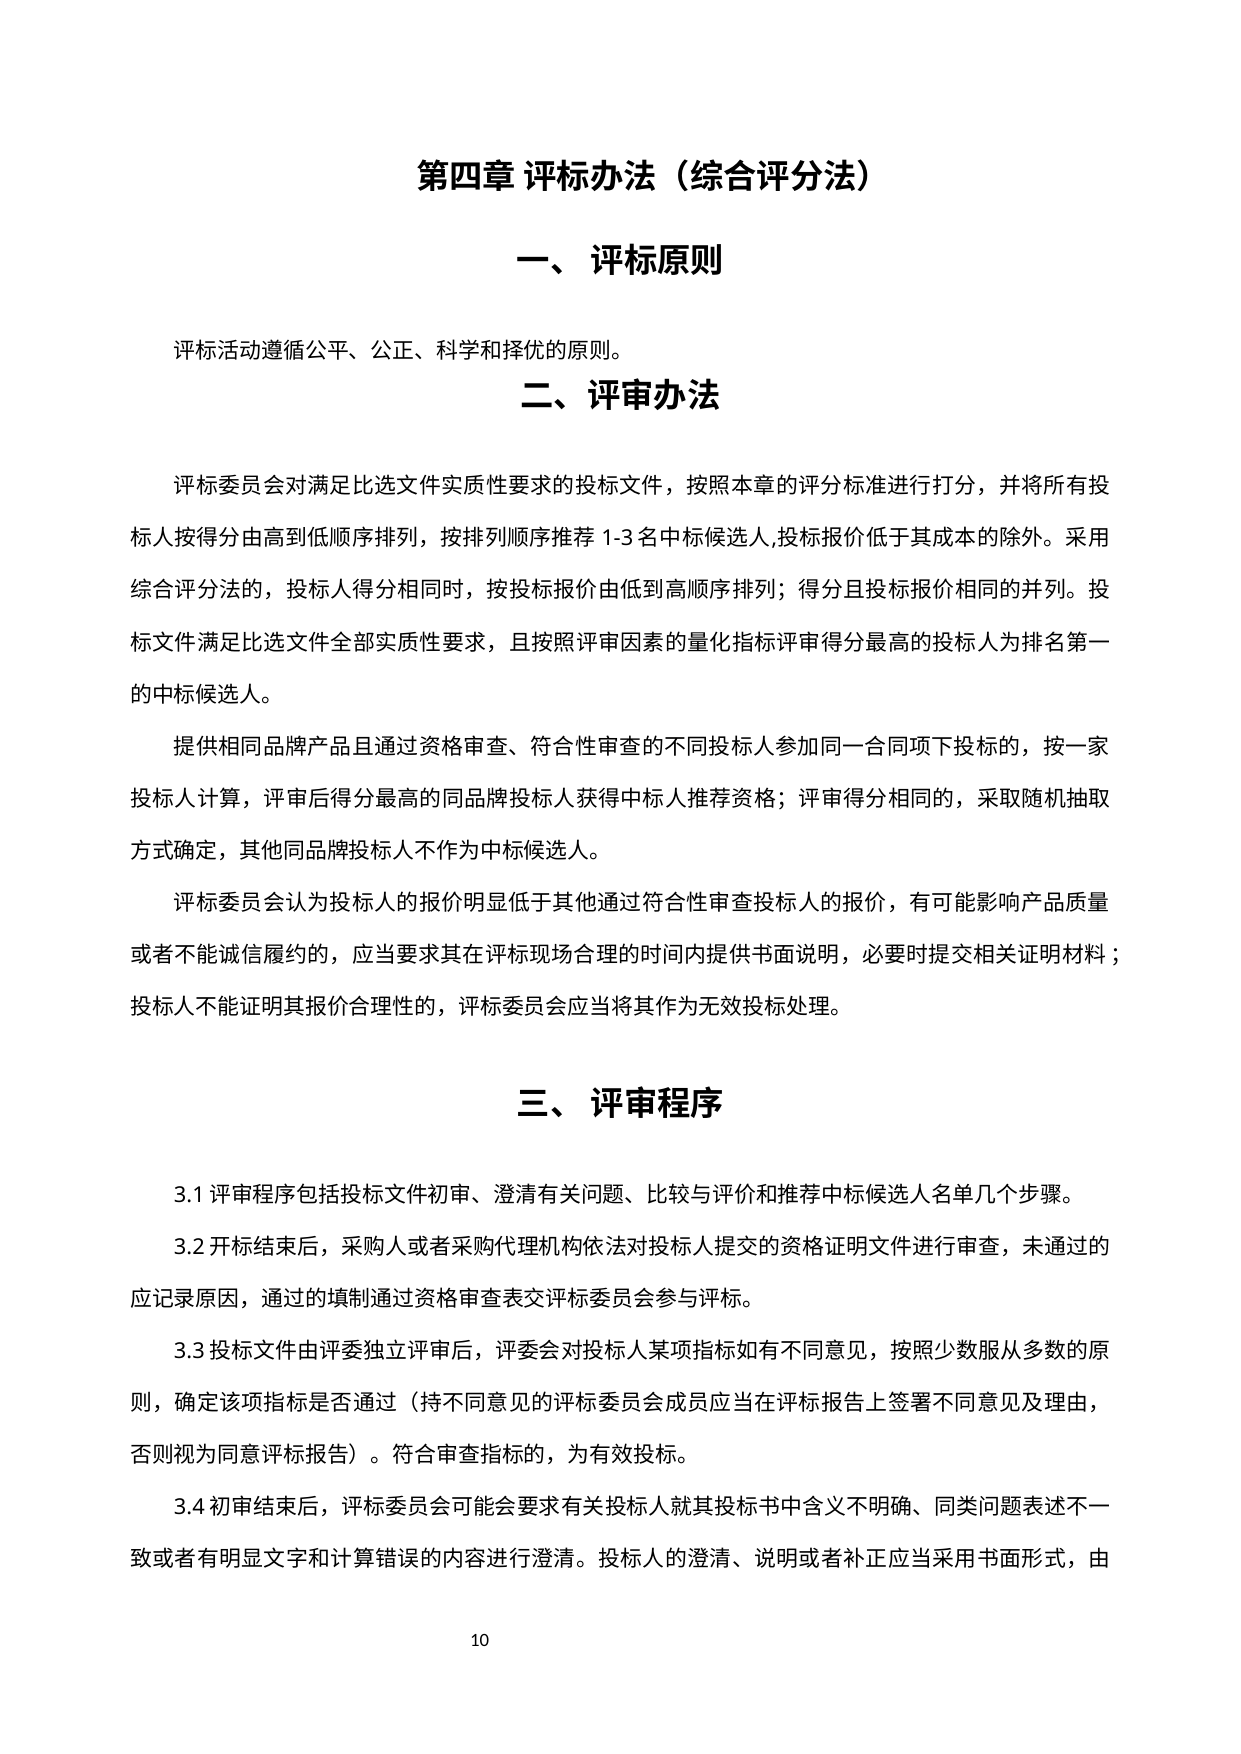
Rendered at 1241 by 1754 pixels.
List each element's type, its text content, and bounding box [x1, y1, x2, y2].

text 3.1评审程序包括投标文件初审、澄清有关问题、比较与评价和推荐中标候选人名单几个步骤。 [130, 1160, 1110, 1212]
subtitle 三、 评审程序 [130, 1077, 1110, 1125]
subtitle 第四章 评标办法（综合评分法） [130, 150, 1110, 198]
text 3.2开标结束后，采购人或者采购代理机构依法对投标人提交的资格证明文件进行审查，未通过的应记录原因，通过的填制通过资格审查表交评标委员会参与评标。 [130, 1212, 1110, 1317]
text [130, 1473, 1110, 1577]
text 评标委员会对满足比选文件实质性要求的投标文件，按照本章的评分标准进行打分，并将所有投标人按得分由高到低顺序排列，按排列顺序推荐1-3名中标候选人,投标报价低于其成本的除外。采用综合评分法的，投标人得分相同时，按投标报价由低到高顺序排列；得分且投标报价相同的并列。投标文件满足比选文件全部实质性要求，且按照评审因素的量化指标评审得分最高的投标人为排名第一的中标候选人。 [130, 452, 1110, 712]
subtitle 一、 评标原则 [130, 233, 1110, 282]
subtitle 二、评审办法 [130, 369, 1110, 417]
text 提供相同品牌产品且通过资格审查、符合性审查的不同投标人参加同一合同项下投标的，按一家投标人计算，评审后得分最高的同品牌投标人获得中标人推荐资格；评审得分相同的，采取随机抽取方式确定，其他同品牌投标人不作为中标候选人。 [130, 712, 1110, 869]
text 评标委员会认为投标人的报价明显低于其他通过符合性审查投标人的报价，有可能影响产品质量或者不能诚信履约的，应当要求其在评标现场合理的时间内提供书面说明，必要时提交相关证明材料；投标人不能证明其报价合理性的，评标委员会应当将其作为无效投标处理。 [130, 869, 1110, 1025]
text 3.3投标文件由评委独立评审后，评委会对投标人某项指标如有不同意见，按照少数服从多数的原则，确定该项指标是否通过（持不同意见的评标委员会成员应当在评标报告上签署不同意见及理由，否则视为同意评标报告）。符合审查指标的，为有效投标。 [130, 1317, 1110, 1473]
text 评标活动遵循公平、公正、科学和择优的原则。 [130, 317, 1110, 369]
